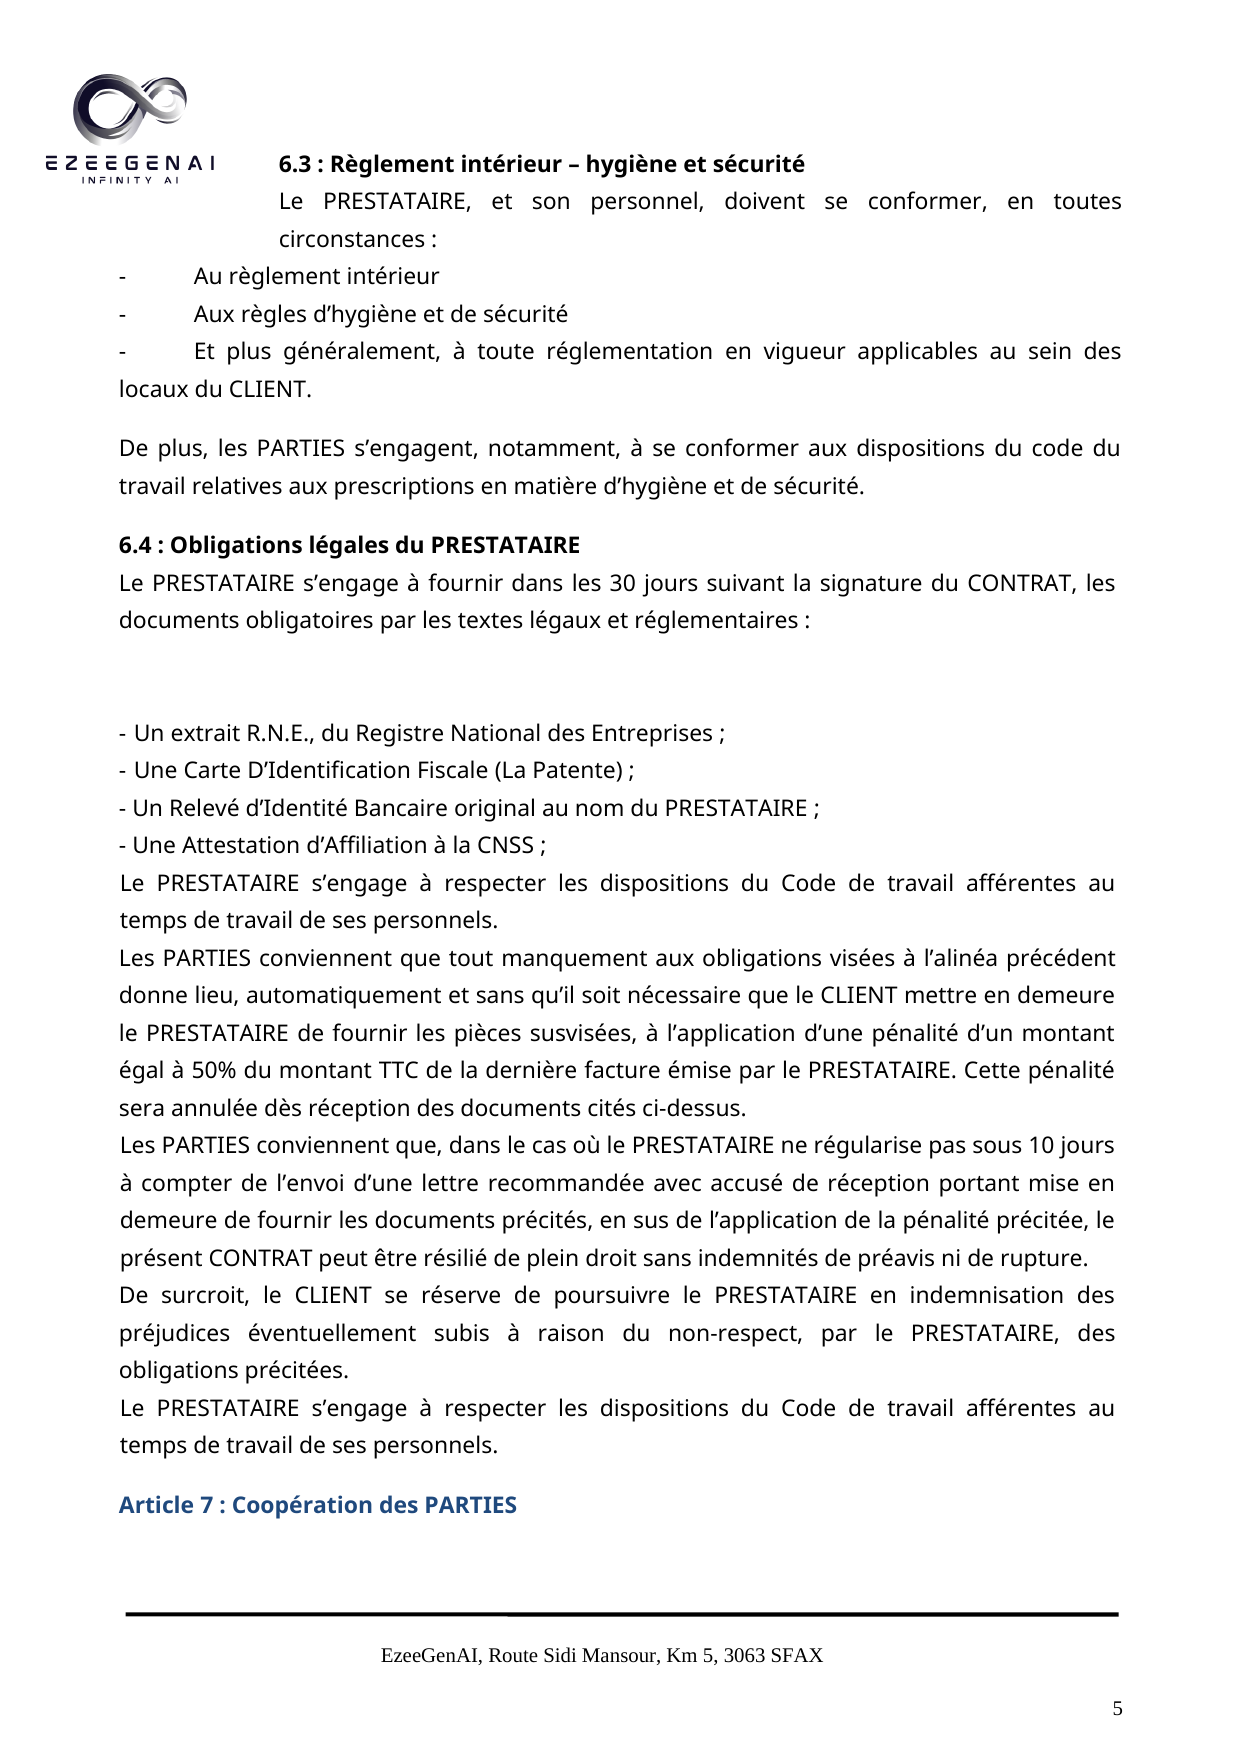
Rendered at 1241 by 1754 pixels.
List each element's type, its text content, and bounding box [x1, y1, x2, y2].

text 6.4 : Obligations légales du PRESTATAIRE [119, 529, 1123, 560]
list Un Relevé d’Identité Bancaire original au nom du PRESTATAIRE ; [119, 792, 1123, 823]
text Les PARTIES conviennent que tout manquement aux obligations visées à l’alinéa précédent donne lieu, automatiquement et sans qu’il soit nécessaire que le CLIENT mettre en demeure le PRESTATAIRE de fournir les pièces susvisées, à l’application d’une pénalité d’un montant égal à 50% du montant TTC de la dernière facture émise par le PRESTATAIRE. Cette pénalité sera annulée dès réception des documents cités ci-dessus. [119, 942, 1117, 1123]
text De plus, les PARTIES s’engagent, notamment, à se conformer aux dispositions du code du travail relatives aux prescriptions en matière d’hygiène et de sécurité. [119, 432, 1123, 501]
text Le PRESTATAIRE s’engage à respecter les dispositions du Code de travail afférentes au temps de travail de ses personnels. [119, 1392, 1117, 1460]
text Les PARTIES conviennent que, dans le cas où le PRESTATAIRE ne régularise pas sous 10 jours à compter de l’envoi d’une lettre recommandée avec accusé de réception portant mise en demeure de fournir les documents précités, en sus de l’application de la pénalité précitée, le présent CONTRAT peut être résilié de plein droit sans indemnités de préavis ni de rupture. [119, 1129, 1117, 1273]
picture [0, 0, 260, 260]
text Le PRESTATAIRE s’engage à respecter les dispositions du Code de travail afférentes au temps de travail de ses personnels. [119, 867, 1117, 935]
text De surcroit, le CLIENT se réserve de poursuivre le PRESTATAIRE en indemnisation des préjudices éventuellement subis à raison du non-respect, par le PRESTATAIRE, des obligations précitées. [119, 1279, 1117, 1385]
text Le PRESTATAIRE, et son personnel, doivent se conformer, en toutes circonstances : [119, 185, 1123, 254]
text Article 7 : Coopération des PARTIES [119, 1489, 1123, 1520]
list Et plus généralement, à toute réglementation en vigueur applicables au sein des locaux du CLIENT. [119, 335, 1123, 404]
list Une Attestation d’Affiliation à la CNSS ; [119, 829, 1123, 860]
list Un extrait R.N.E., du Registre National des Entreprises ; [119, 717, 1079, 748]
list Aux règles d’hygiène et de sécurité [119, 297, 1123, 329]
list Une Carte D’Identification Fiscale (La Patente) ; [119, 754, 1079, 785]
text 6.3 : Règlement intérieur – hygiène et sécurité [119, 147, 1123, 179]
list Au règlement intérieur [119, 260, 1123, 291]
text Le PRESTATAIRE s’engage à fournir dans les 30 jours suivant la signature du CONTRAT, les documents obligatoires par les textes légaux et réglementaires : [119, 567, 1116, 635]
